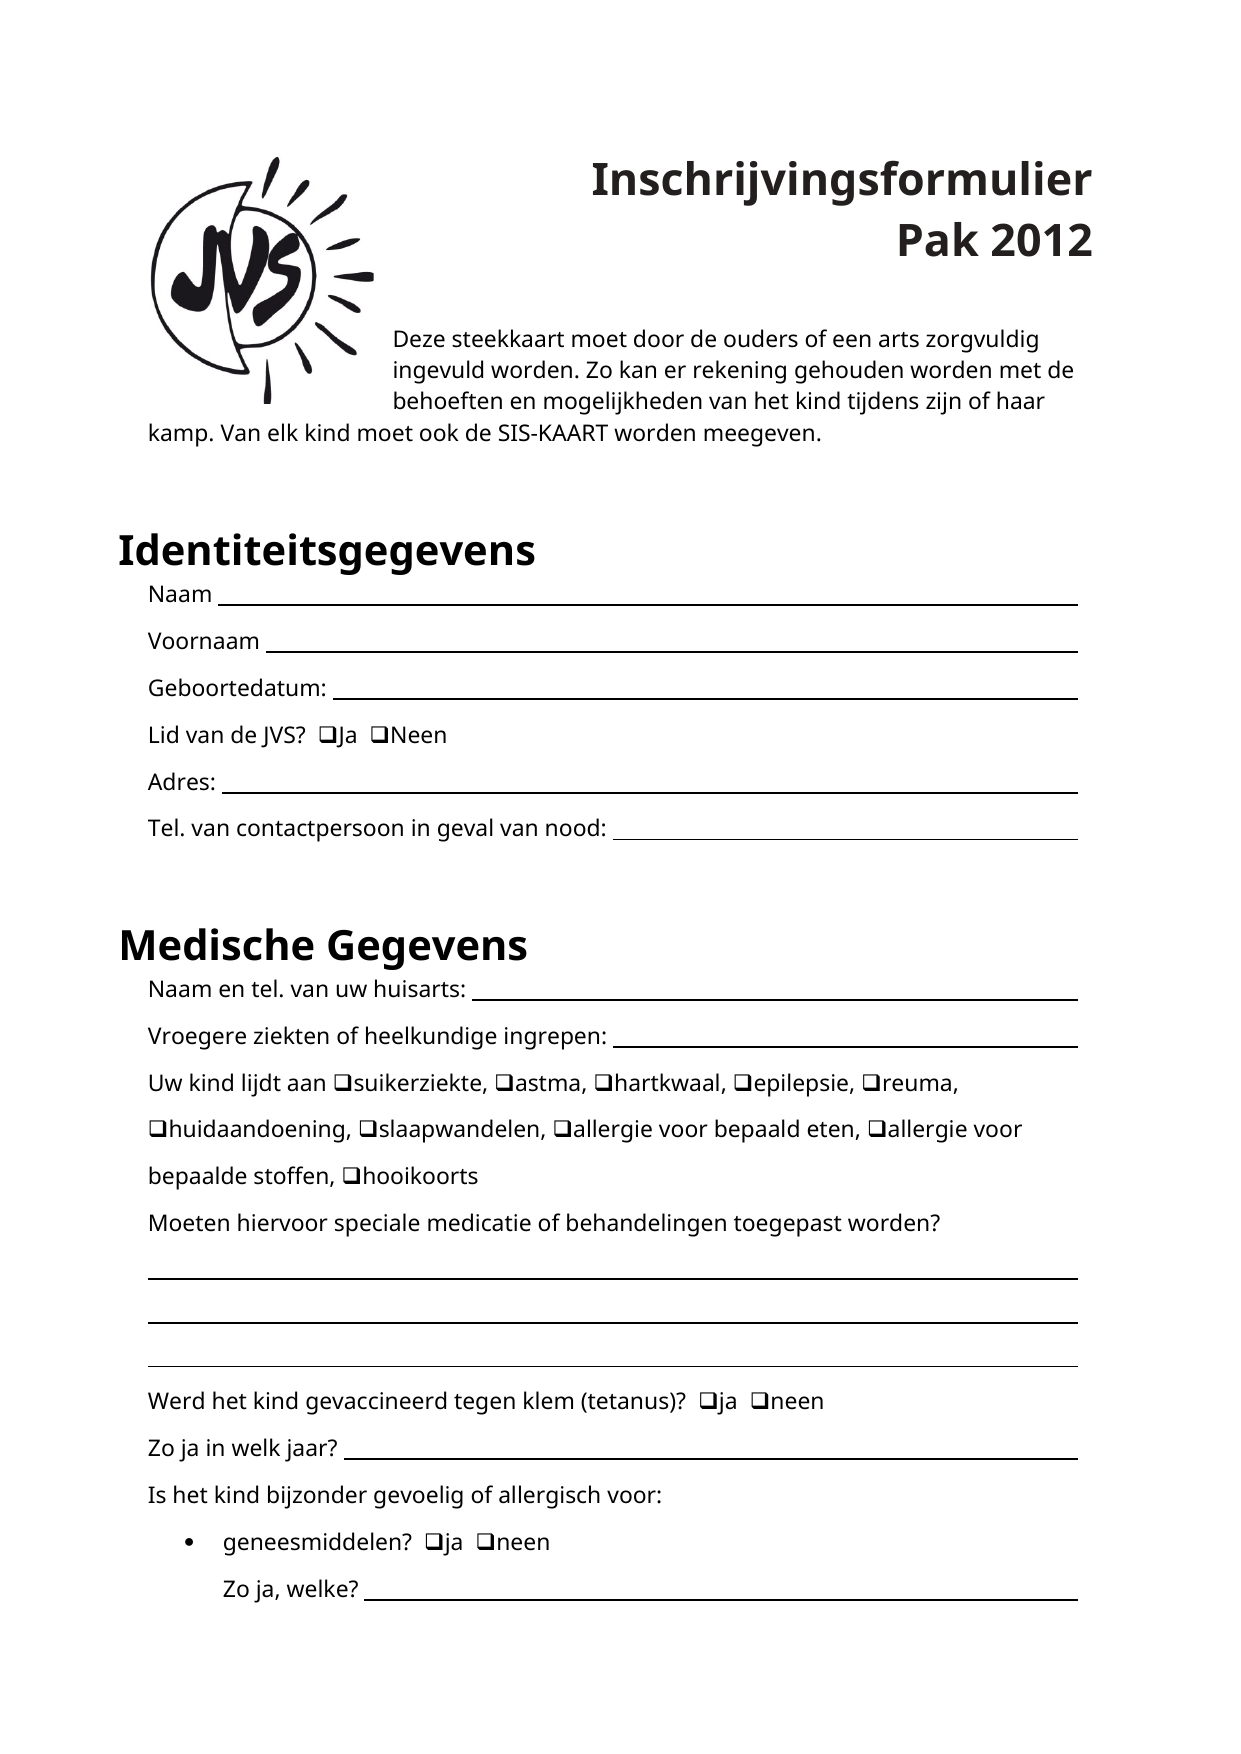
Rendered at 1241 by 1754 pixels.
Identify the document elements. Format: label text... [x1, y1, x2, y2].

text Uw kind lijdt aan suikerziekte, astma, hartkwaal, epilepsie, reuma, [148, 1067, 1093, 1098]
text Voornaam [148, 625, 1093, 656]
text Naam en tel. van uw huisarts: [148, 973, 1093, 1004]
text Is het kind bijzonder gevoelig of allergisch voor: [148, 1479, 1093, 1510]
picture [139, 157, 374, 402]
text Lid van de JVS? Ja Neen [148, 719, 1093, 750]
text Moeten hiervoor speciale medicatie of behandelingen toegepast worden? [148, 1207, 1093, 1238]
text Pak 2012 [374, 209, 1093, 270]
text huidaandoening, slaapwandelen, allergie voor bepaald eten, allergie voor bepaalde stoffen, hooikoorts [148, 1113, 1093, 1192]
list geneesmiddelen? ja neen Zo ja, welke? [185, 1526, 1093, 1604]
text Vroegere ziekten of heelkundige ingrepen: [148, 1020, 1093, 1051]
text Tel. van contactpersoon in geval van nood: [148, 812, 1093, 844]
text Medische Gegevens [118, 916, 1093, 973]
text Inschrijvingsformulier [148, 148, 1093, 209]
text Zo ja in welk jaar? [148, 1432, 1093, 1463]
text Naam [148, 578, 1093, 609]
text Geboortedatum: [148, 672, 1093, 703]
text Werd het kind gevaccineerd tegen klem (tetanus)? ja neen [148, 1385, 1093, 1416]
text Deze steekkaart moet door de ouders of een arts zorgvuldig ingevuld worden. Zo kan er rekening gehouden worden met de behoeften en mogelijkheden van het kind tijdens zijn of haar kamp. Van elk kind moet ook de SIS-KAART worden meegeven. [148, 323, 1093, 448]
text Adres: [148, 766, 1093, 797]
text Identiteitsgegevens [118, 521, 1093, 578]
